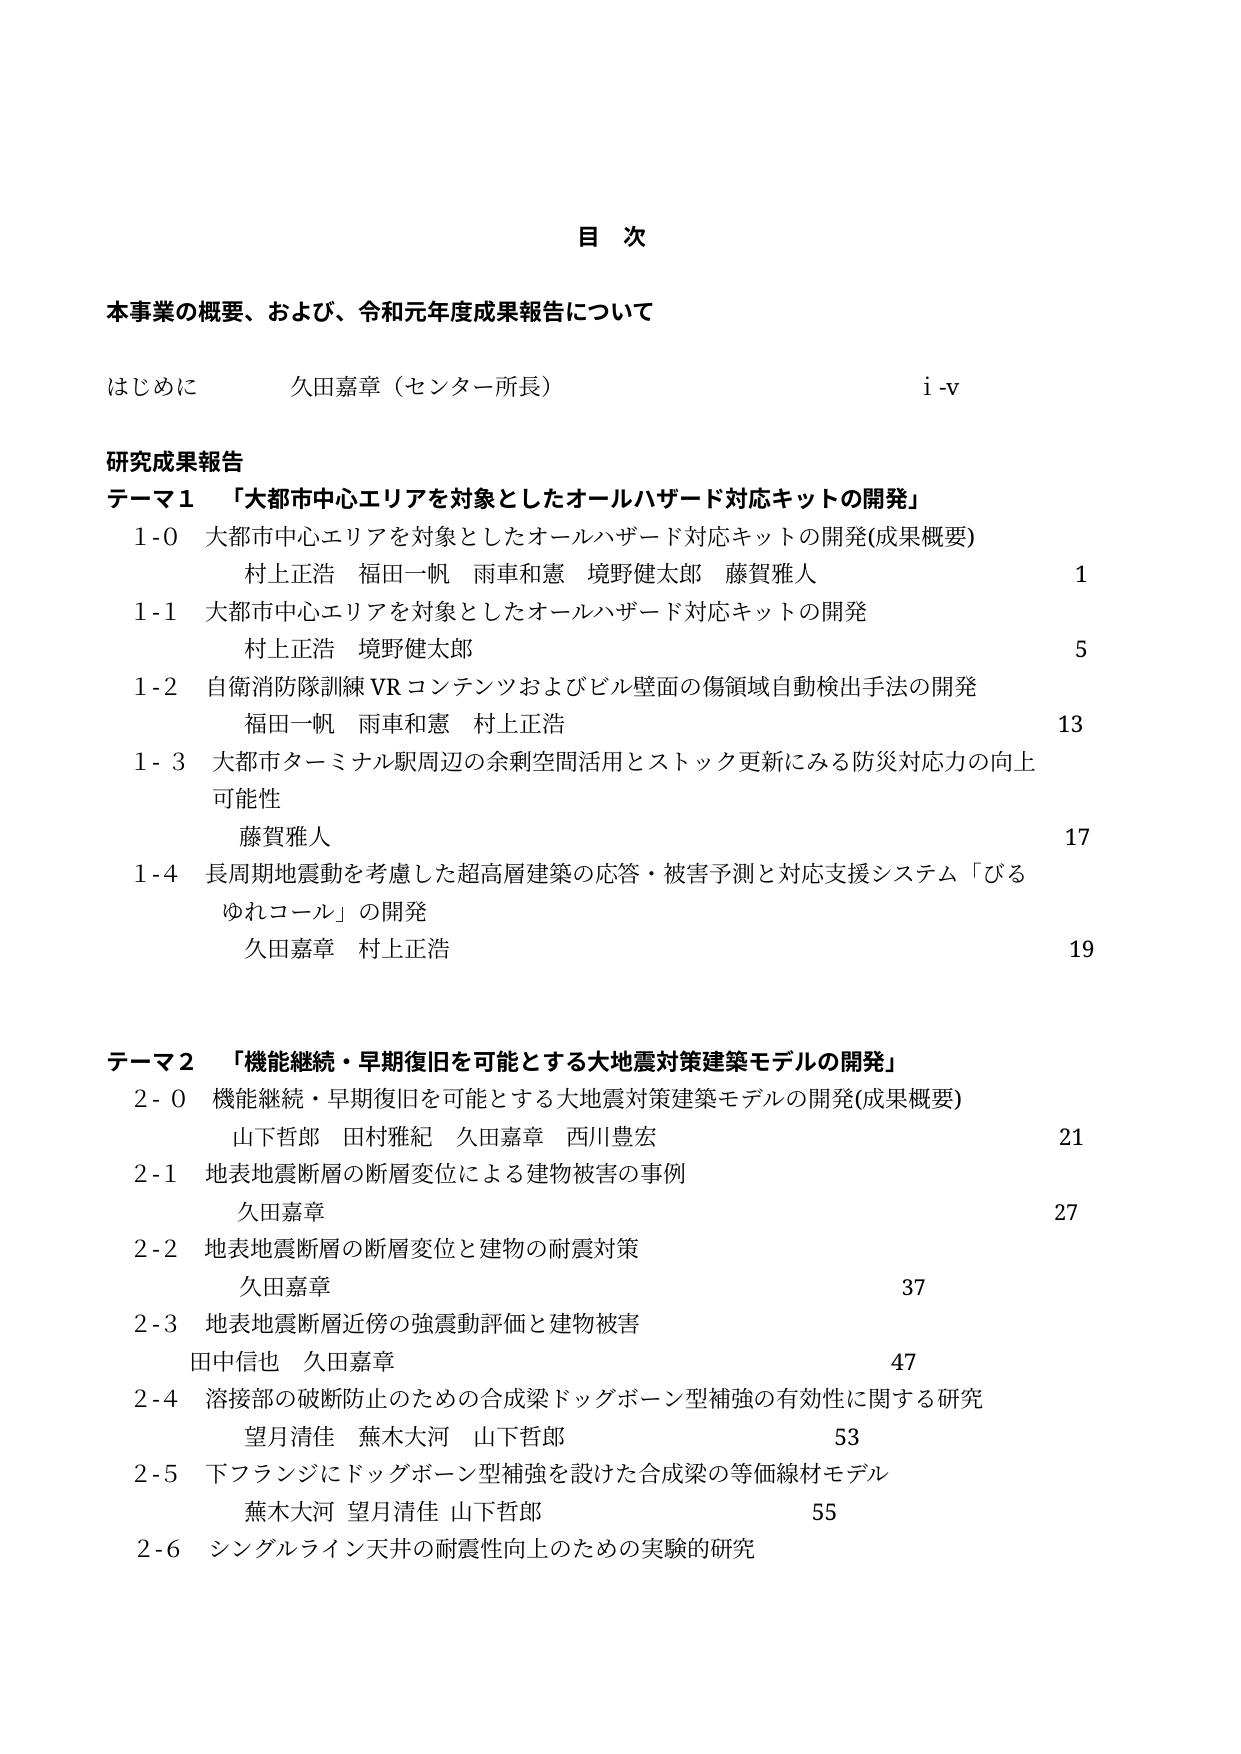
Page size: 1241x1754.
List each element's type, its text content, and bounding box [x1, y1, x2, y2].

text 村上正浩 福田一帆 雨車和憲 境野健太郎 藤賀雅人 1 [106, 554, 1134, 592]
text テーマ２ 「機能継続・早期復旧を可能とする大地震対策建築モデルの開発」 [106, 1042, 1134, 1079]
text 藤賀雅人 17 [194, 817, 1134, 854]
text ゆれコール」の開発 [106, 892, 1134, 929]
list 山下哲郎 田村雅紀 久田嘉章 西川豊宏 21 [167, 1117, 1134, 1154]
text テーマ１ 「大都市中心エリアを対象としたオールハザード対応キットの開発」 [106, 479, 1134, 517]
list 可能性 [167, 779, 1134, 817]
list ０ 機能継続・早期復旧を可能とする大地震対策建築モデルの開発(成果概要) [129, 1079, 1134, 1117]
text 久田嘉章 27 [194, 1192, 1134, 1229]
text 本事業の概要、および、令和元年度成果報告について [106, 292, 1134, 329]
text ２-４ 溶接部の破断防止のための合成梁ドッグボーン型補強の有効性に関する研究 [106, 1379, 1134, 1417]
text はじめに 久田嘉章（センター所長） ⅰ-ⅴ [106, 367, 1134, 404]
text 蕪木大河 望月清佳 山下哲郎 55 [106, 1492, 1134, 1529]
text 村上正浩 境野健太郎 5 [106, 629, 1169, 667]
text ２-５ 下フランジにドッグボーン型補強を設けた合成梁の等価線材モデル [106, 1454, 1134, 1492]
text 研究成果報告 [106, 442, 1134, 479]
text 久田嘉章 37 [194, 1267, 1134, 1304]
text １-０ 大都市中心エリアを対象としたオールハザード対応キットの開発(成果概要) [106, 517, 1134, 554]
text 目 次 [106, 217, 1134, 254]
text １-１ 大都市中心エリアを対象としたオールハザード対応キットの開発 [106, 592, 1134, 629]
text ２-２ 地表地震断層の断層変位と建物の耐震対策 [106, 1229, 1134, 1267]
text １-２ 自衛消防隊訓練VRコンテンツおよびビル壁面の傷領域自動検出手法の開発 [106, 667, 1134, 704]
text 田中信也 久田嘉章 47 [106, 1342, 1134, 1379]
text 望月清佳 蕪木大河 山下哲郎 53 [106, 1417, 1134, 1454]
text ２-１ 地表地震断層の断層変位による建物被害の事例 [106, 1154, 1134, 1192]
text ２-３ 地表地震断層近傍の強震動評価と建物被害 [106, 1304, 1134, 1342]
list ３ 大都市ターミナル駅周辺の余剰空間活用とストック更新にみる防災対応力の向上 [129, 742, 1134, 779]
text 久田嘉章 村上正浩 19 [106, 929, 1134, 967]
text １-４ 長周期地震動を考慮した超高層建築の応答・被害予測と対応支援システム「びる [106, 854, 1134, 892]
text ２-６ シングルライン天井の耐震性向上のための実験的研究 [106, 1529, 1134, 1567]
text 福田一帆 雨車和憲 村上正浩 13 [106, 704, 1134, 742]
